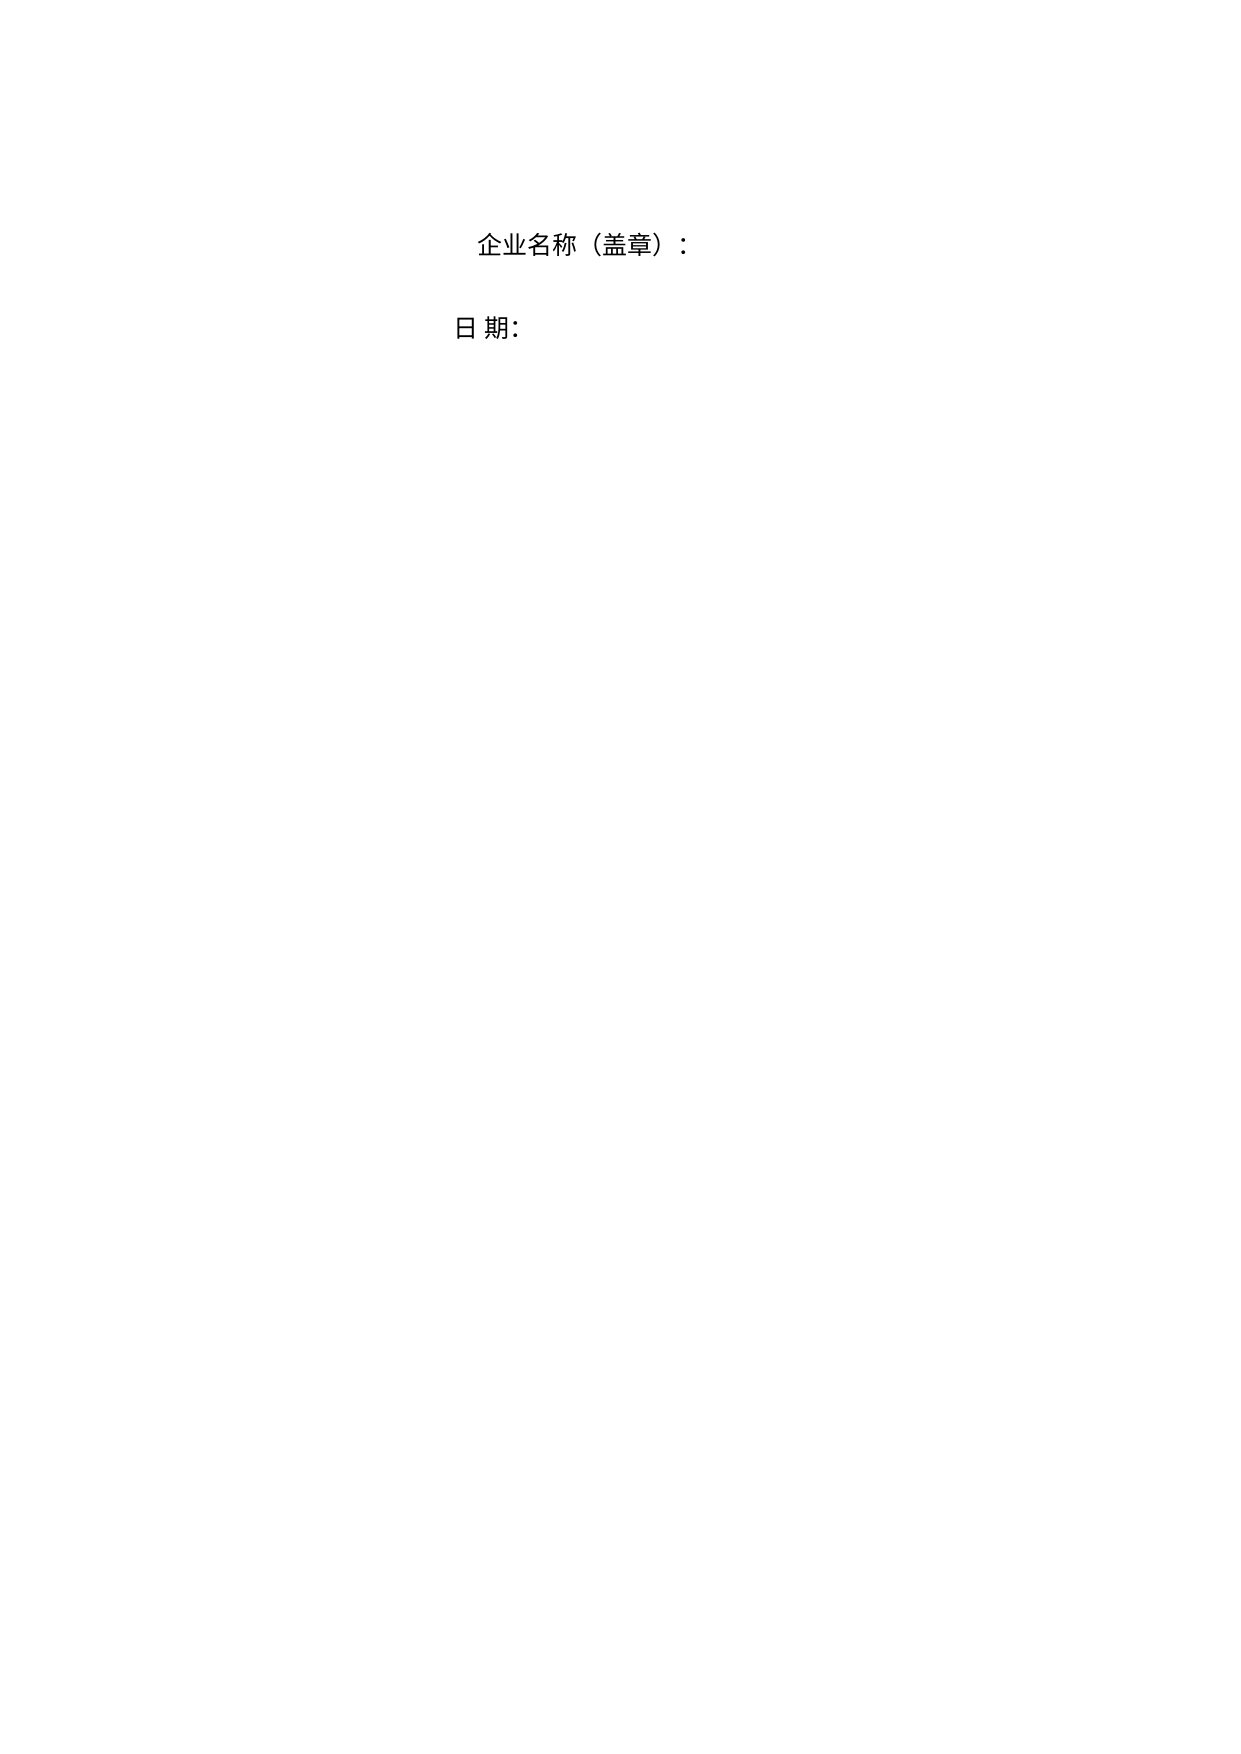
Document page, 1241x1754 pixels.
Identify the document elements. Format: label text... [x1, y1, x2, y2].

text 企业名称（盖章）： [187, 211, 1053, 276]
text 日 期： [187, 294, 1053, 359]
